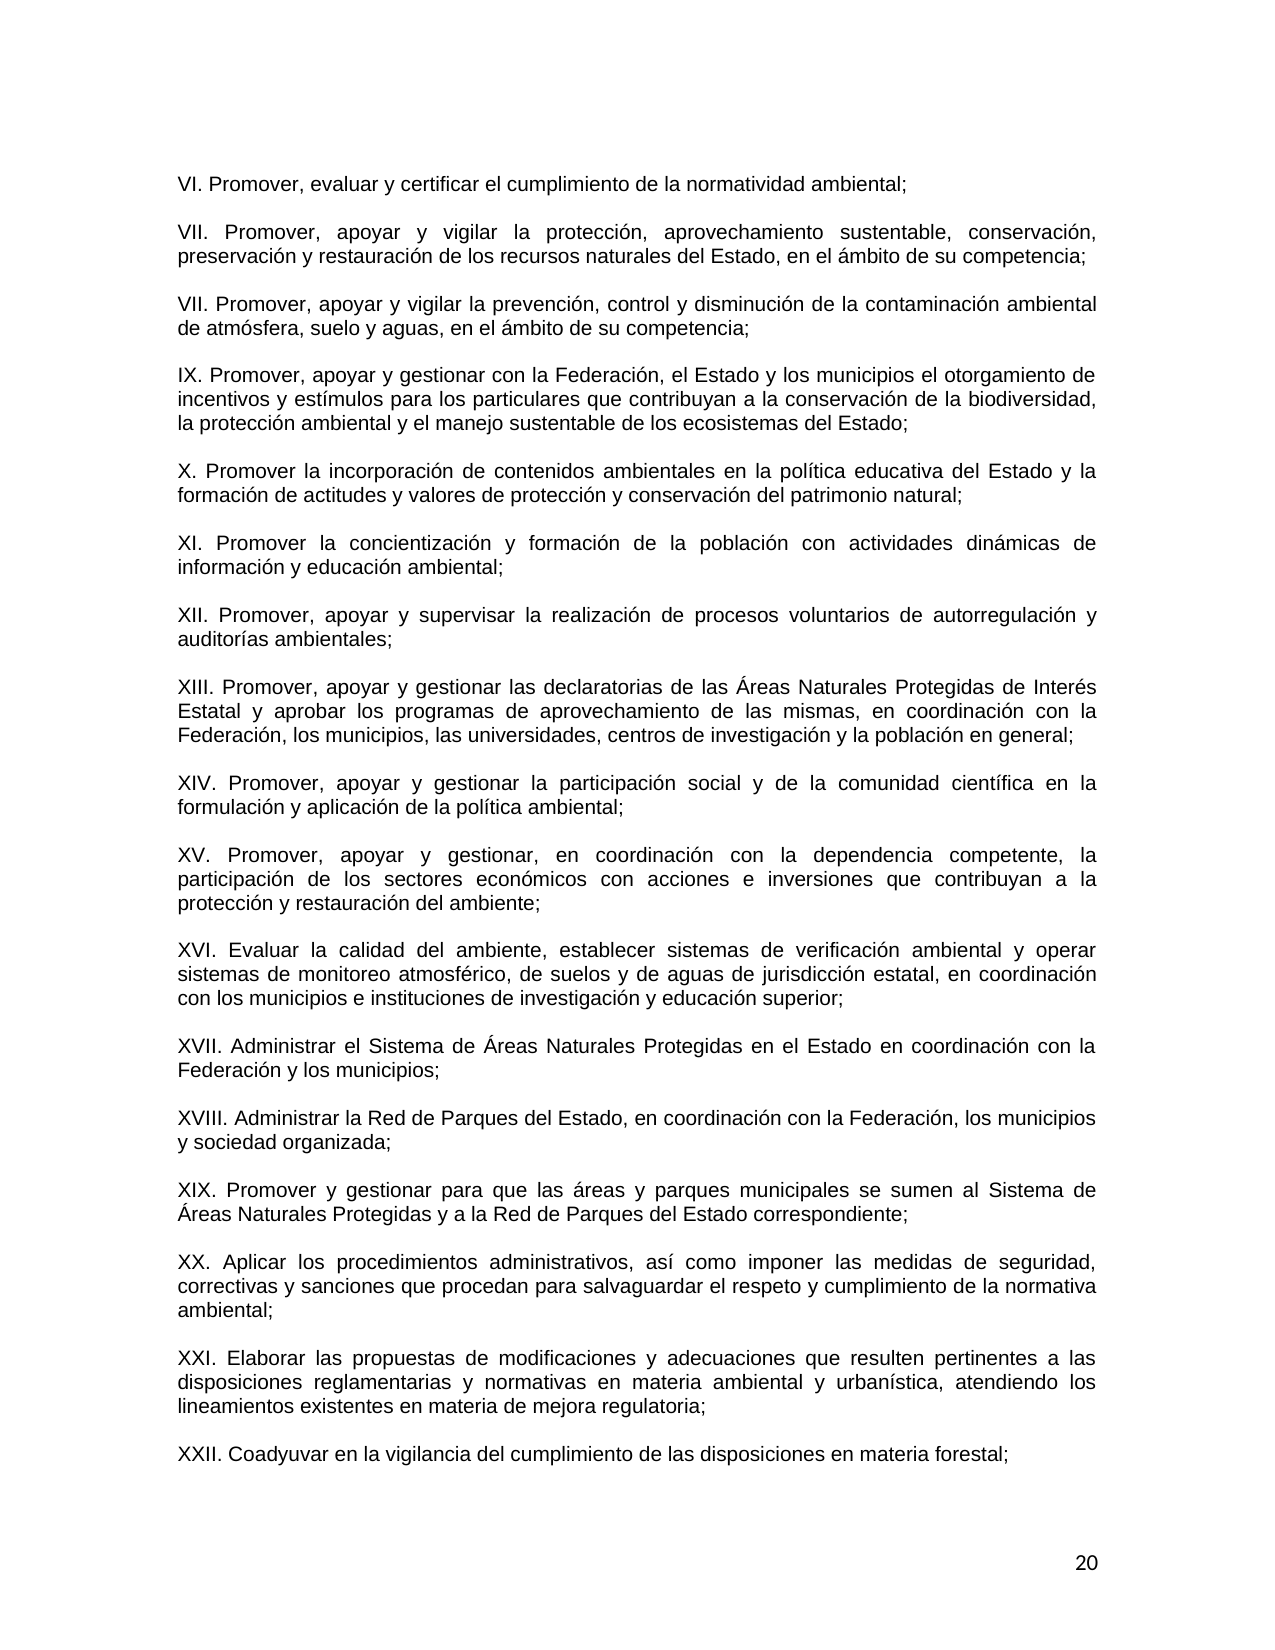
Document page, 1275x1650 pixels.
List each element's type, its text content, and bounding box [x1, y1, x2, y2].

text X. Promover la incorporación de contenidos ambientales en la política educativa del Estado y la formación de actitudes y valores de protección y conservación del patrimonio natural; [177, 459, 1098, 507]
text XX. Aplicar los procedimientos administrativos, así como imponer las medidas de seguridad, correctivas y sanciones que procedan para salvaguardar el respeto y cumplimiento de la normativa ambiental; [177, 1250, 1098, 1322]
text XXI. Elaborar las propuestas de modificaciones y adecuaciones que resulten pertinentes a las disposiciones reglamentarias y normativas en materia ambiental y urbanística, atendiendo los lineamientos existentes en materia de mejora regulatoria; [177, 1346, 1098, 1417]
text XIII. Promover, apoyar y gestionar las declaratorias de las Áreas Naturales Protegidas de Interés Estatal y aprobar los programas de aprovechamiento de las mismas, en coordinación con la Federación, los municipios, las universidades, centros de investigación y la población en general; [177, 675, 1098, 747]
text VII. Promover, apoyar y vigilar la protección, aprovechamiento sustentable, conservación, preservación y restauración de los recursos naturales del Estado, en el ámbito de su competencia; [177, 219, 1098, 267]
text XVIII. Administrar la Red de Parques del Estado, en coordinación con la Federación, los municipios y sociedad organizada; [177, 1106, 1098, 1154]
text XVII. Administrar el Sistema de Áreas Naturales Protegidas en el Estado en coordinación con la Federación y los municipios; [177, 1034, 1098, 1082]
text XV. Promover, apoyar y gestionar, en coordinación con la dependencia competente, la participación de los sectores económicos con acciones e inversiones que contribuyan a la protección y restauración del ambiente; [177, 842, 1098, 914]
text XI. Promover la concientización y formación de la población con actividades dinámicas de información y educación ambiental; [177, 531, 1098, 579]
text XXII. Coadyuvar en la vigilancia del cumplimiento de las disposiciones en materia forestal; [177, 1441, 1098, 1465]
text VII. Promover, apoyar y vigilar la prevención, control y disminución de la contaminación ambiental de atmósfera, suelo y aguas, en el ámbito de su competencia; [177, 291, 1098, 339]
text XVI. Evaluar la calidad del ambiente, establecer sistemas de verificación ambiental y operar sistemas de monitoreo atmosférico, de suelos y de aguas de jurisdicción estatal, en coordinación con los municipios e instituciones de investigación y educación superior; [177, 938, 1098, 1010]
text XII. Promover, apoyar y supervisar la realización de procesos voluntarios de autorregulación y auditorías ambientales; [177, 603, 1098, 651]
text XIV. Promover, apoyar y gestionar la participación social y de la comunidad científica en la formulación y aplicación de la política ambiental; [177, 771, 1098, 818]
text IX. Promover, apoyar y gestionar con la Federación, el Estado y los municipios el otorgamiento de incentivos y estímulos para los particulares que contribuyan a la conservación de la biodiversidad, la protección ambiental y el manejo sustentable de los ecosistemas del Estado; [177, 363, 1098, 435]
text VI. Promover, evaluar y certificar el cumplimiento de la normatividad ambiental; [177, 172, 1098, 196]
text XIX. Promover y gestionar para que las áreas y parques municipales se sumen al Sistema de Áreas Naturales Protegidas y a la Red de Parques del Estado correspondiente; [177, 1178, 1098, 1226]
